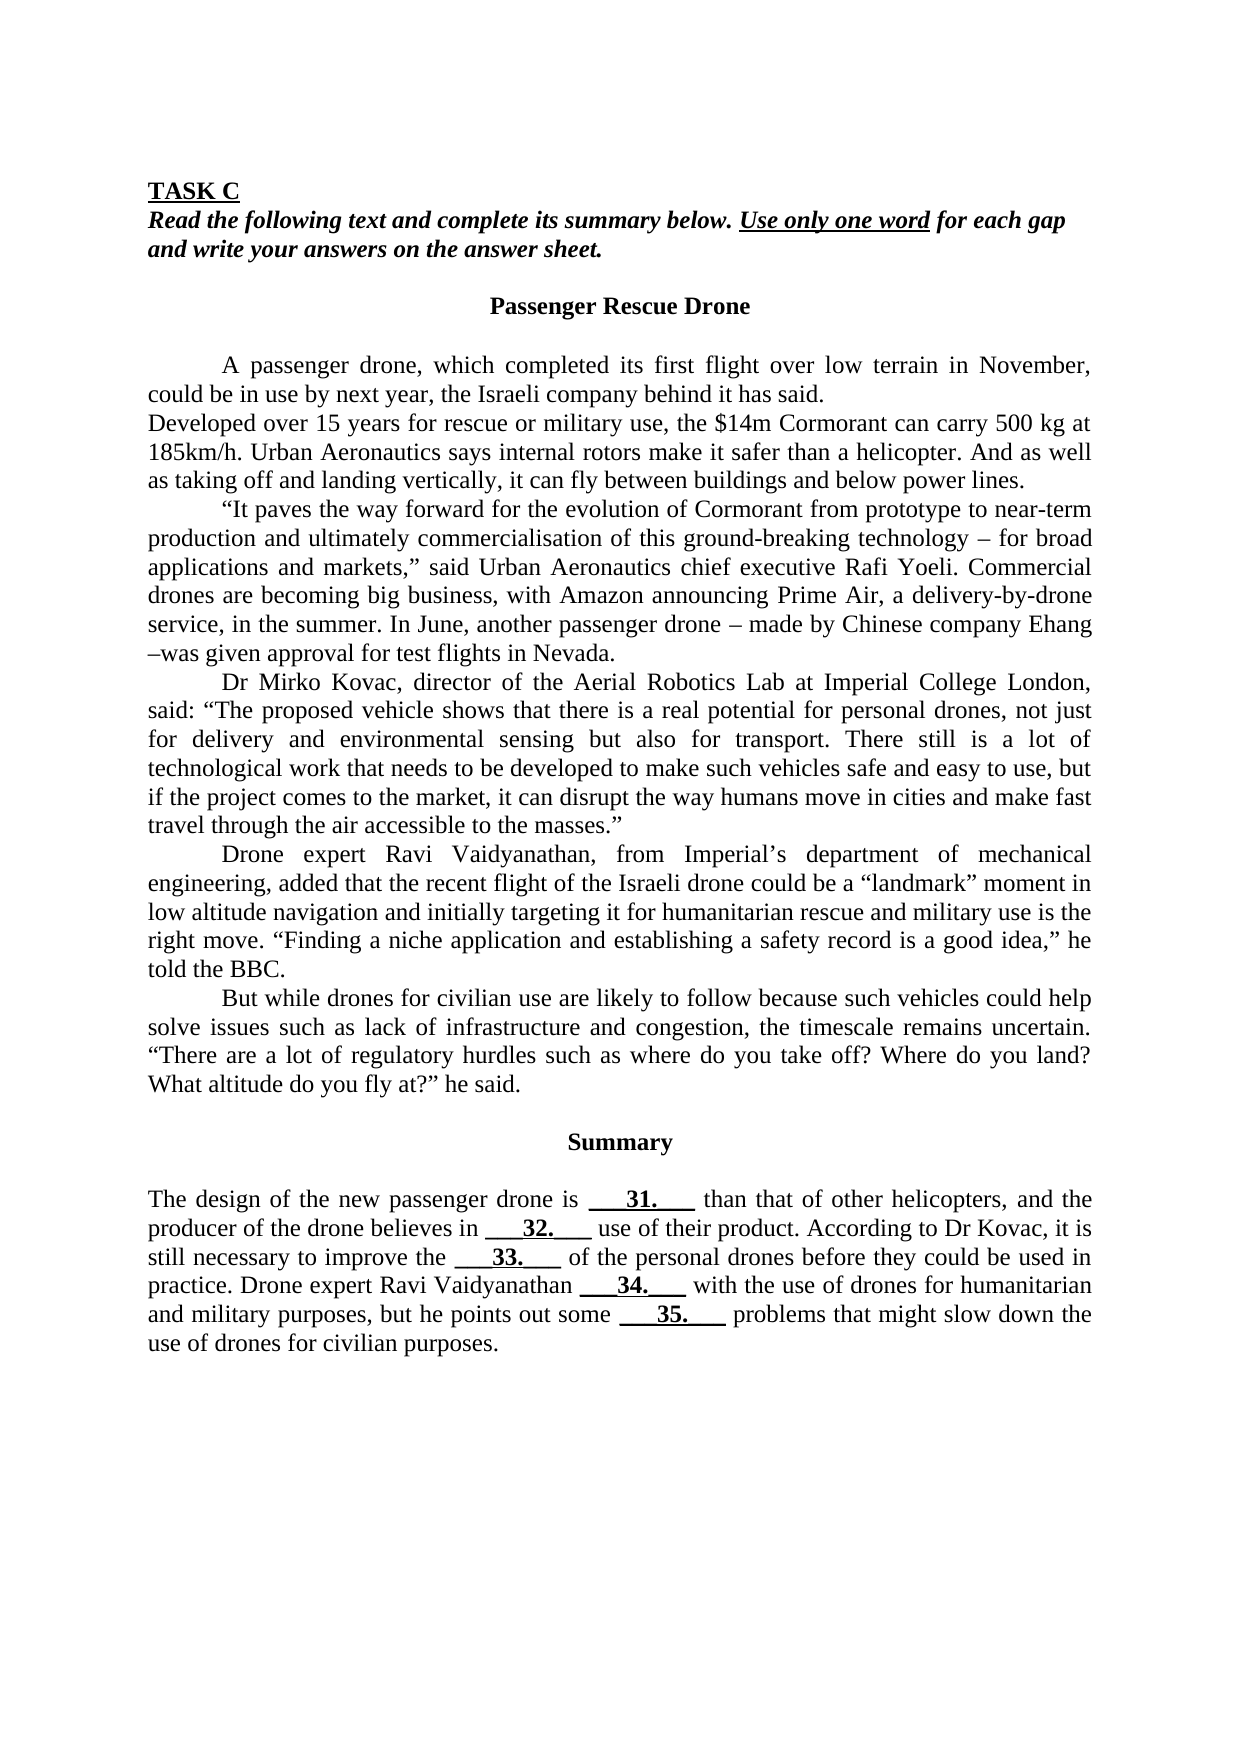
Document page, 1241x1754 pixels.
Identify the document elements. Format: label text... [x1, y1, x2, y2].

text But while drones for civilian use are likely to follow because such vehicles could help solve issues such as lack of infrastructure and congestion, the timescale remains uncertain. “There are a lot of regulatory hurdles such as where do you take off? Where do you land? What altitude do you fly at?” he said. [148, 983, 1093, 1098]
text Developed over 15 years for rescue or military use, the $14m Cormorant can carry 500 kg at 185km/h. Urban Aeronautics says internal rotors make it safer than a helicopter. And as well as taking off and landing vertically, it can fly between buildings and below power lines. [148, 408, 1093, 494]
text A passenger drone, which completed its first flight over low terrain in November, could be in use by next year, the Israeli company behind it has said. [148, 351, 1093, 408]
text “It paves the way forward for the evolution of Cormorant from prototype to near-term production and ultimately commercialisation of this ground-breaking technology – for broad applications and markets,” said Urban Aeronautics chief executive Rafi Yoeli. Commercial drones are becoming big business, with Amazon announcing Prime Air, a delivery-by-drone service, in the summer. In June, another passenger drone – made by Chinese company Ehang –was given approval for test flights in Nevada. [148, 494, 1093, 667]
text Passenger Rescue Drone [148, 291, 1093, 320]
text Dr Mirko Kovac, director of the Aerial Robotics Lab at Imperial College London, said: “The proposed vehicle shows that there is a real potential for personal drones, not just for delivery and environmental sensing but also for transport. There still is a lot of technological work that needs to be developed to make such vehicles safe and easy to use, but if the project comes to the market, it can disrupt the way humans move in cities and make fast travel through the air accessible to the masses.” [148, 667, 1093, 839]
text Drone expert Ravi Vaidyanathan, from Imperial’s department of mechanical engineering, added that the recent flight of the Israeli drone could be a “landmark” moment in low altitude navigation and initially targeting it for humanitarian rescue and military use is the right move. “Finding a niche application and establishing a safety record is a good idea,” he told the BBC. [148, 839, 1093, 983]
text The design of the new passenger drone is ___31.___ than that of other helicopters, and the producer of the drone believes in ___32.___ use of their product. According to Dr Kovac, it is still necessary to improve the ___33.___ of the personal drones before they could be used in practice. Drone expert Ravi Vaidyanathan ___34.___ with the use of drones for humanitarian and military purposes, but he points out some ___35.___ problems that might slow down the use of drones for civilian purposes. [148, 1184, 1093, 1357]
text Read the following text and complete its summary below. Use only one word for each gap and write your answers on the answer sheet. [148, 205, 1093, 263]
text TASK C [148, 176, 1093, 205]
text Summary [148, 1127, 1093, 1156]
